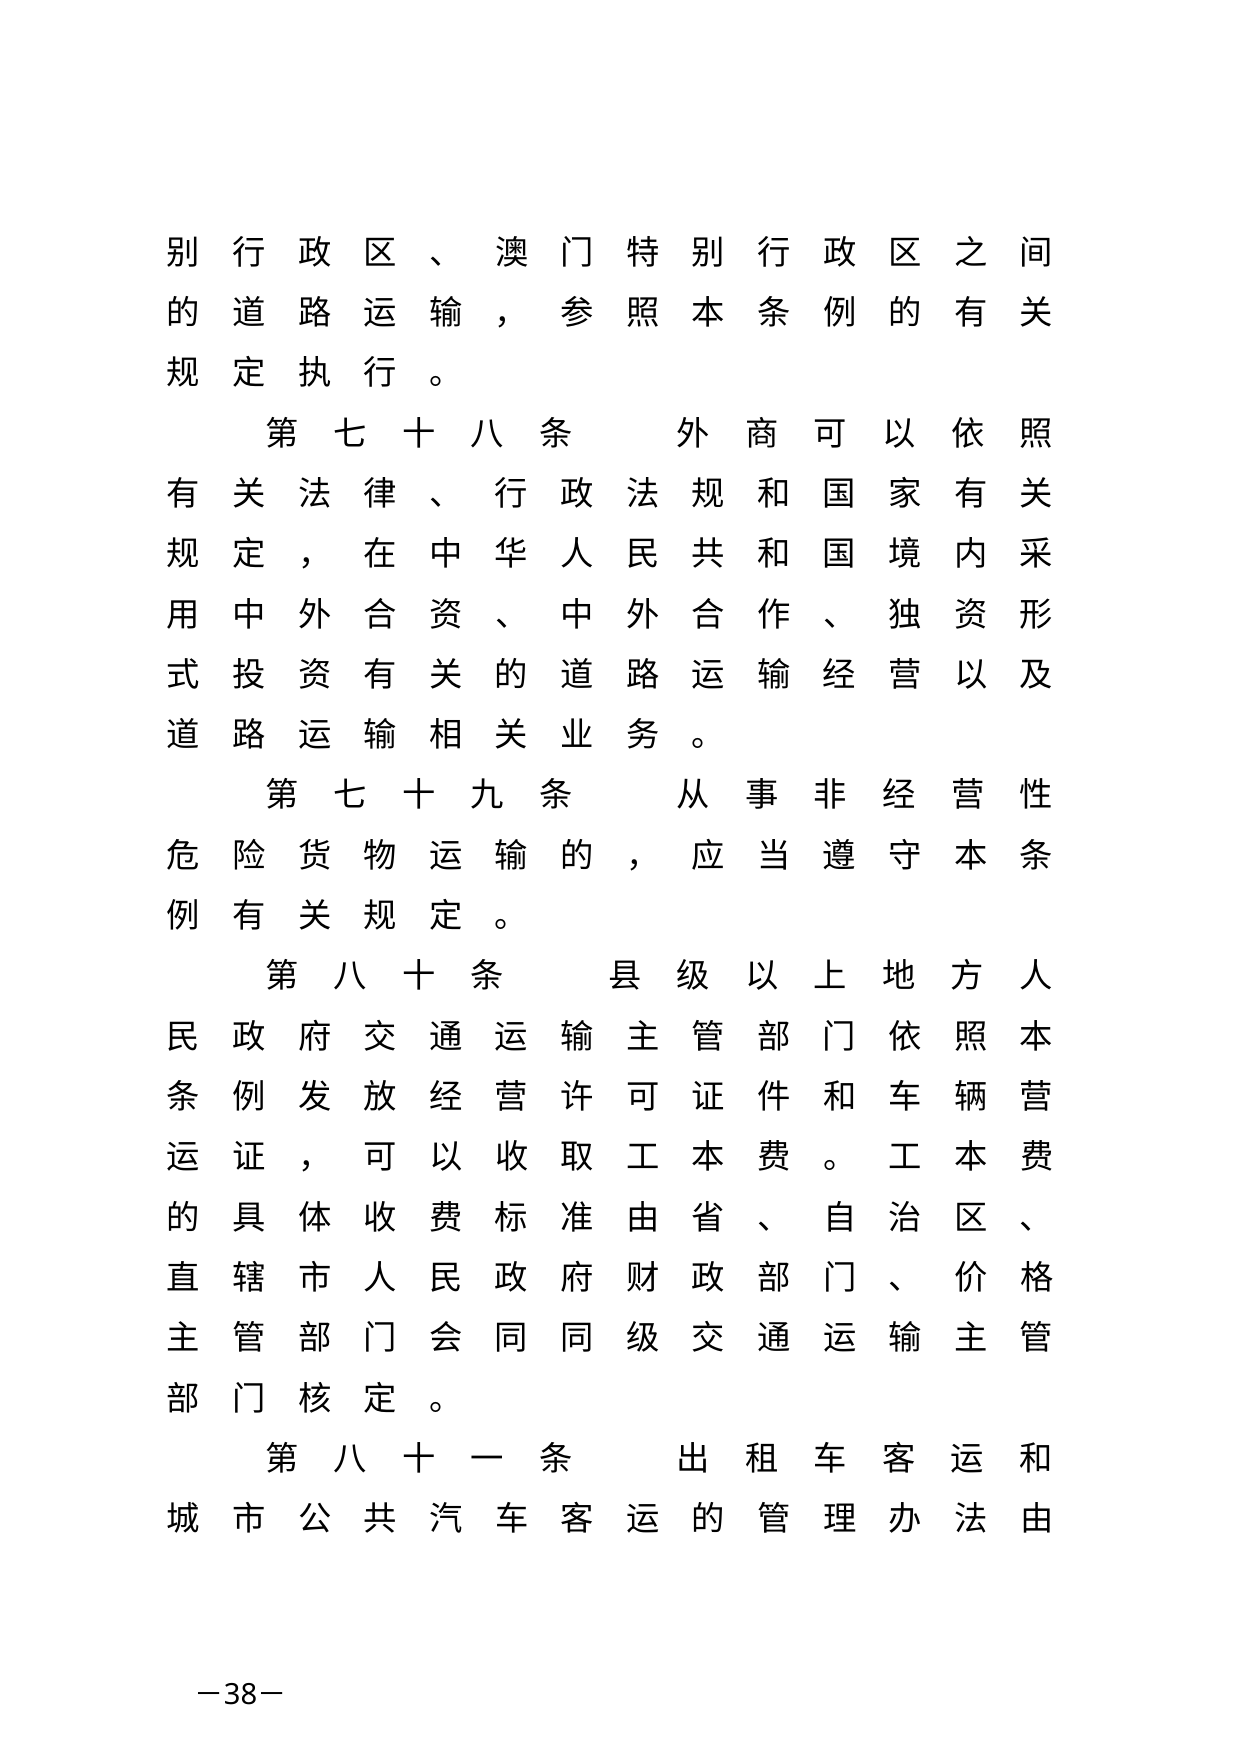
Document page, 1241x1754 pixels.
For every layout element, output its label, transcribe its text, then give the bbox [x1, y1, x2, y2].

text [167, 1426, 1085, 1546]
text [167, 219, 1085, 400]
text 第七十九条 从事非经营性危险货物运输的，应当遵守本条例有关规定。 [167, 762, 1085, 943]
text 第七十八条 外商可以依照有关法律、行政法规和国家有关规定，在中华人民共和国境内采用中外合资、中外合作、独资形式投资有关的道路运输经营以及道路运输相关业务。 [167, 400, 1085, 762]
text 第八十条 县级以上地方人民政府交通运输主管部门依照本条例发放经营许可证件和车辆营运证，可以收取工本费。工本费的具体收费标准由省、自治区、直辖市人民政府财政部门、价格主管部门会同同级交通运输主管部门核定。 [167, 943, 1085, 1426]
